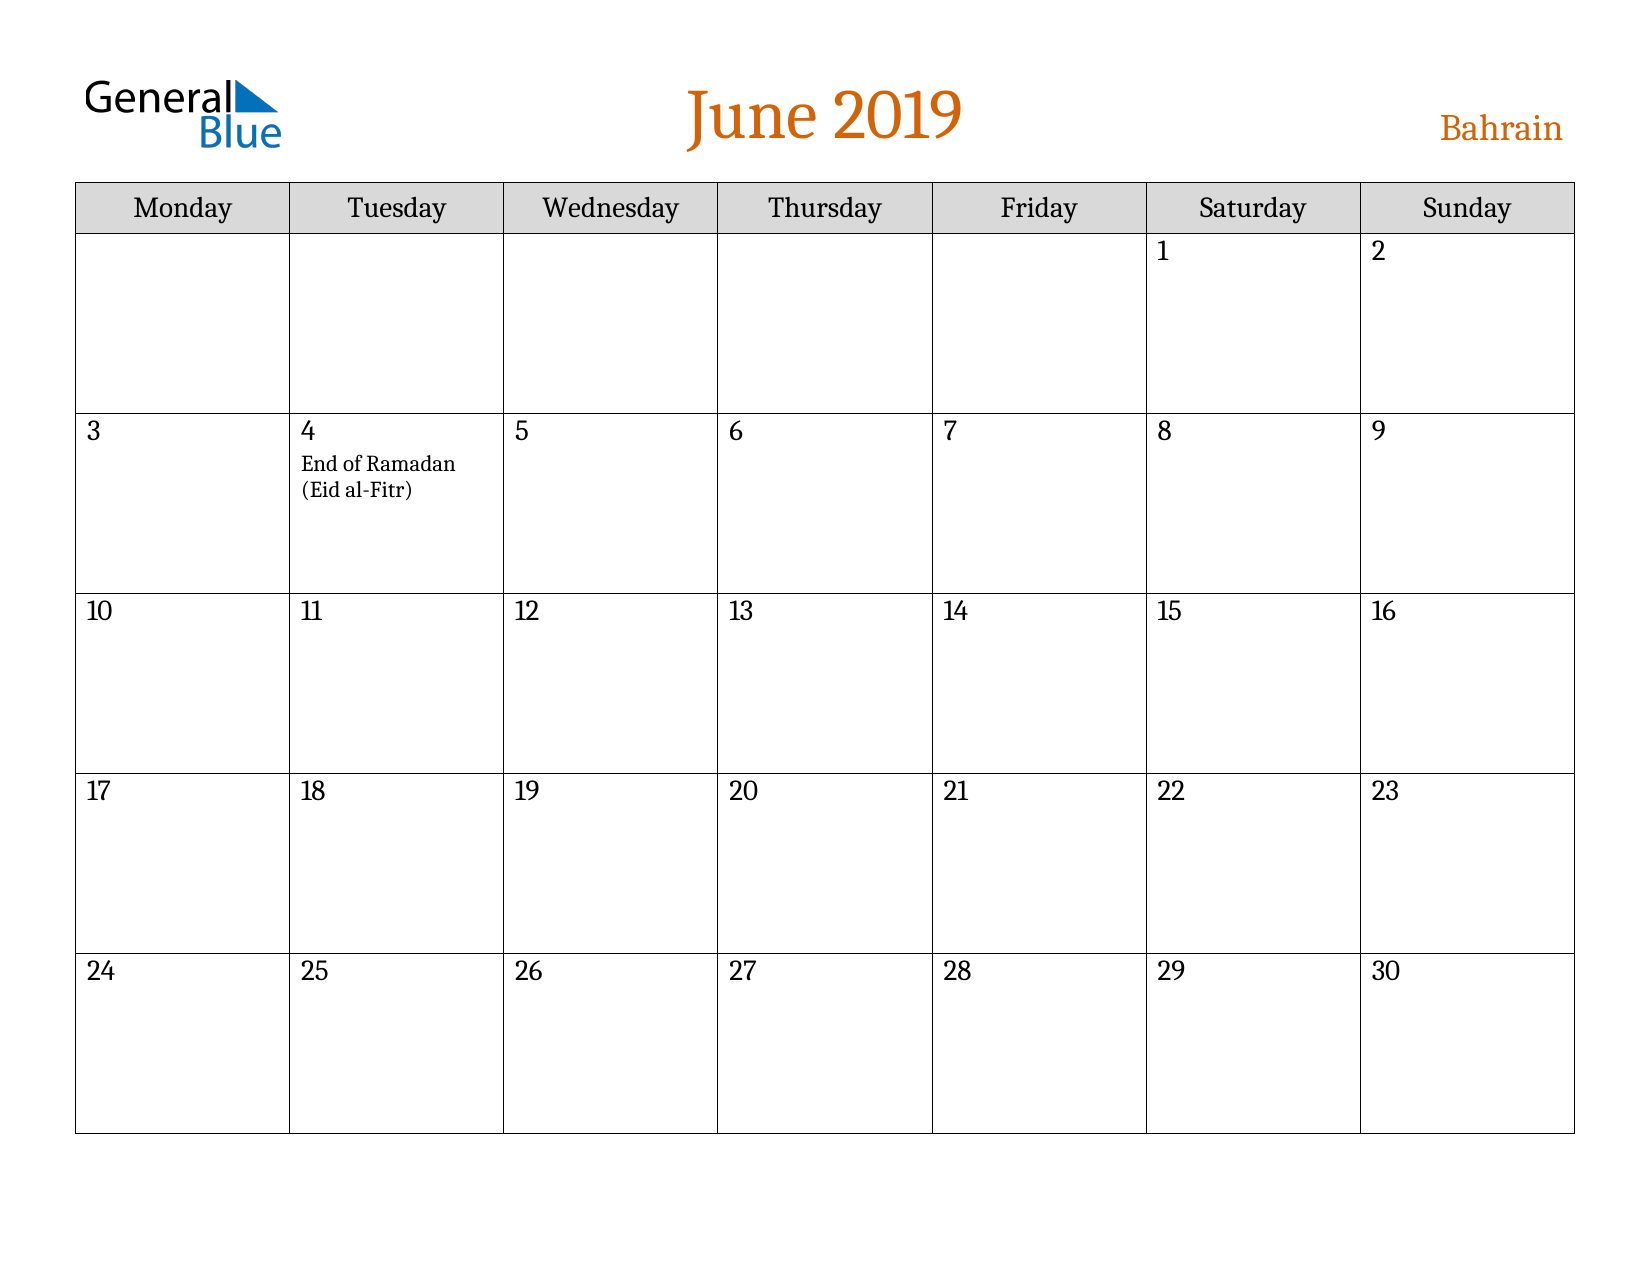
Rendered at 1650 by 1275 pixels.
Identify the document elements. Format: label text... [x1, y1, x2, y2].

table_cell [76, 450, 289, 593]
table_cell 1 [1147, 234, 1360, 270]
table_cell 17 [76, 774, 289, 810]
table_header June 2019 [504, 75, 1146, 182]
table_cell [504, 270, 717, 413]
table_cell Monday [76, 183, 289, 233]
table_cell 18 [290, 774, 503, 810]
table_cell [504, 990, 717, 1133]
table_cell [504, 234, 717, 270]
table_cell [718, 450, 932, 593]
table_cell [76, 990, 289, 1133]
table_header Bahrain [1146, 75, 1574, 182]
table_cell 7 [933, 414, 1146, 450]
table_cell [1147, 270, 1360, 413]
table_cell 29 [1147, 954, 1360, 990]
table_cell 15 [1147, 594, 1360, 630]
table_cell [290, 270, 503, 413]
table_cell [1147, 990, 1360, 1133]
table_cell 13 [718, 594, 932, 630]
table_cell [504, 810, 717, 953]
table_cell 11 [290, 594, 503, 630]
table_cell 10 [76, 594, 289, 630]
table_cell [718, 990, 932, 1133]
table_cell [76, 270, 289, 413]
table_cell [718, 270, 932, 413]
table_cell [933, 630, 1146, 773]
table_cell [933, 810, 1146, 953]
table_cell [290, 630, 503, 773]
table_cell 23 [1361, 774, 1574, 810]
table_cell 24 [76, 954, 289, 990]
table_cell 22 [1147, 774, 1360, 810]
table_cell [1361, 270, 1574, 413]
table_cell [718, 810, 932, 953]
table_cell [1361, 450, 1574, 593]
table_cell End of Ramadan (Eid al-Fitr) [290, 450, 503, 593]
table_cell [290, 990, 503, 1133]
table_cell 9 [1361, 414, 1574, 450]
picture [86, 80, 281, 148]
table_cell [718, 234, 932, 270]
table_cell [933, 270, 1146, 413]
table_cell [504, 630, 717, 773]
table_cell 8 [1147, 414, 1360, 450]
table_cell [76, 234, 289, 270]
table_cell 14 [933, 594, 1146, 630]
table_cell [933, 450, 1146, 593]
table_cell Friday [933, 183, 1146, 233]
table_cell [1147, 810, 1360, 953]
table_cell [504, 450, 717, 593]
table_cell 21 [933, 774, 1146, 810]
table_cell [933, 234, 1146, 270]
table_cell [1361, 990, 1574, 1133]
table_cell 2 [1361, 234, 1574, 270]
table_header [76, 75, 503, 182]
table_cell [290, 810, 503, 953]
table_cell [76, 630, 289, 773]
table_cell [1147, 450, 1360, 593]
table_cell 3 [76, 414, 289, 450]
table_cell 27 [718, 954, 932, 990]
table_cell 16 [1361, 594, 1574, 630]
table_cell [933, 990, 1146, 1133]
table_cell 6 [718, 414, 932, 450]
table_cell 20 [718, 774, 932, 810]
table_cell 30 [1361, 954, 1574, 990]
table_cell [718, 630, 932, 773]
table_cell [76, 810, 289, 953]
table_cell [290, 234, 503, 270]
table_cell 19 [504, 774, 717, 810]
table_cell [1147, 630, 1360, 773]
table_cell 26 [504, 954, 717, 990]
table_cell 25 [290, 954, 503, 990]
table_cell Thursday [718, 183, 932, 233]
table_cell Sunday [1361, 183, 1574, 233]
table_cell Wednesday [504, 183, 717, 233]
table_cell Tuesday [290, 183, 503, 233]
table_cell 12 [504, 594, 717, 630]
table_cell [1361, 810, 1574, 953]
table_cell 4 [290, 414, 503, 450]
table_cell Saturday [1147, 183, 1360, 233]
table_cell 28 [933, 954, 1146, 990]
table_cell [1361, 630, 1574, 773]
table_cell 5 [504, 414, 717, 450]
